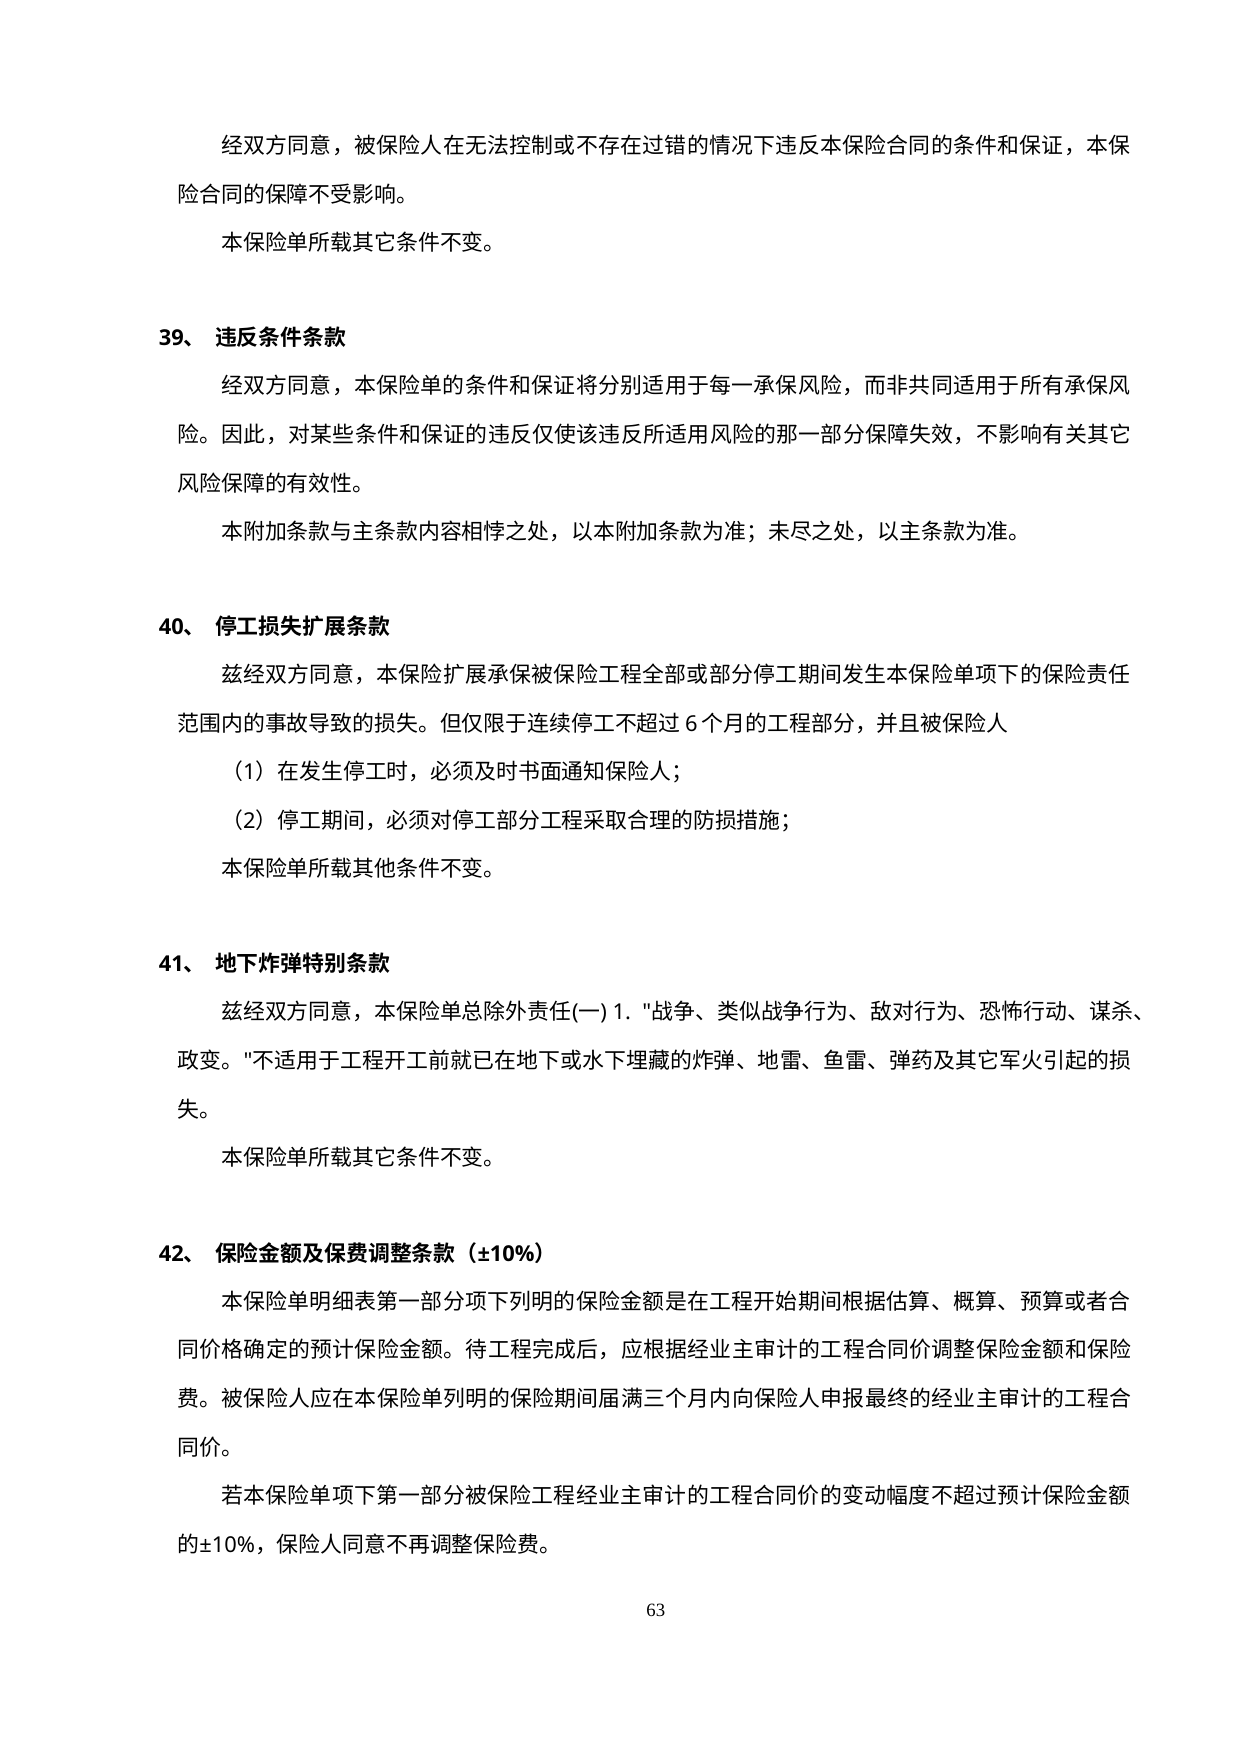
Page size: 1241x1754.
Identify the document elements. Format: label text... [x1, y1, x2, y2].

text 兹经双方同意，本保险单总除外责任(一) 1. "战争、类似战争行为、敌对行为、恐怖行动、谋杀、政变。"不适用于工程开工前就已在地下或水下埋藏的炸弹、地雷、鱼雷、弹药及其它军火引起的损失。 [177, 994, 1134, 1124]
text 若本保险单项下第一部分被保险工程经业主审计的工程合同价的变动幅度不超过预计保险金额的±10%，保险人同意不再调整保险费。 [177, 1478, 1134, 1559]
list 违反条件条款 [159, 320, 1134, 352]
list 保险金额及保费调整条款（±10%） [159, 1236, 1134, 1267]
text 经双方同意，被保险人在无法控制或不存在过错的情况下违反本保险合同的条件和保证，本保险合同的保障不受影响。 [177, 127, 1134, 209]
list 停工损失扩展条款 [159, 609, 1134, 641]
text 本保险单明细表第一部分项下列明的保险金额是在工程开始期间根据估算、概算、预算或者合同价格确定的预计保险金额。待工程完成后，应根据经业主审计的工程合同价调整保险金额和保险费。被保险人应在本保险单列明的保险期间届满三个月内向保险人申报最终的经业主审计的工程合同价。 [177, 1283, 1134, 1462]
text （1）在发生停工时，必须及时书面通知保险人； [177, 754, 1134, 787]
text 本保险单所载其他条件不变。 [177, 851, 1134, 883]
text 本保险单所载其它条件不变。 [177, 224, 1134, 257]
list 地下炸弹特别条款 [159, 946, 1134, 978]
text 本保险单所载其它条件不变。 [177, 1140, 1134, 1172]
text 经双方同意，本保险单的条件和保证将分别适用于每一承保风险，而非共同适用于所有承保风险。因此，对某些条件和保证的违反仅使该违反所适用风险的那一部分保障失效，不影响有关其它风险保障的有效性。 [177, 368, 1134, 498]
text （2）停工期间，必须对停工部分工程采取合理的防损措施； [177, 802, 1134, 835]
text 兹经双方同意，本保险扩展承保被保险工程全部或部分停工期间发生本保险单项下的保险责任范围内的事故导致的损失。但仅限于连续停工不超过6个月的工程部分，并且被保险人 [177, 657, 1134, 738]
text 本附加条款与主条款内容相悖之处，以本附加条款为准；未尽之处，以主条款为准。 [177, 514, 1134, 546]
